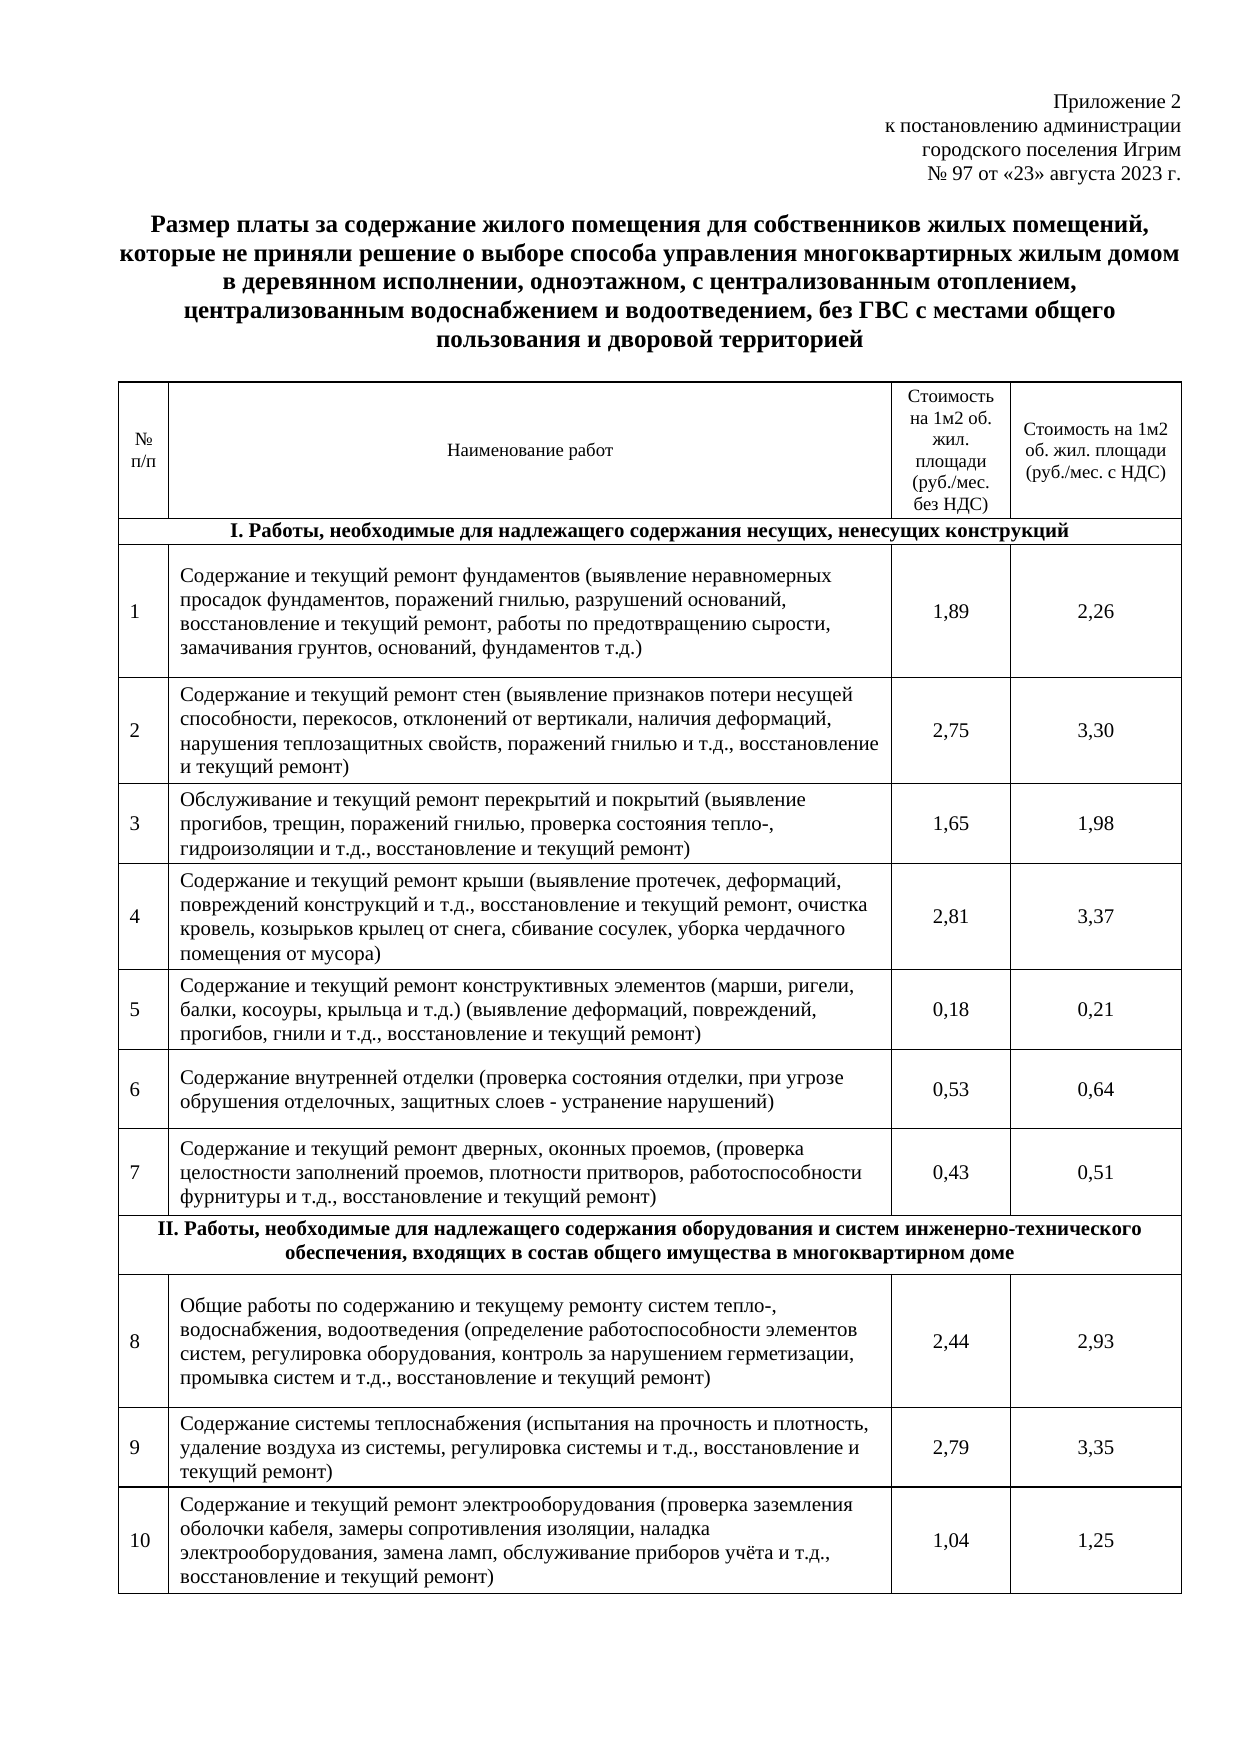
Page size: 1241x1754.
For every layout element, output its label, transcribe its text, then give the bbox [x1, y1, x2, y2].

table_cell 8 [119, 1275, 168, 1407]
table_cell 3 [119, 784, 168, 863]
table_cell Содержание внутренней отделки (проверка состояния отделки, при угрозе обрушения отделочных, защитных слоев - устранение нарушений) [169, 1050, 891, 1128]
table_cell 0,21 [1011, 970, 1181, 1049]
table_cell 0,51 [1011, 1129, 1181, 1214]
table_cell Обслуживание и текущий ремонт перекрытий и покрытий (выявление прогибов, трещин, поражений гнилью, проверка состояния тепло-, гидроизоляции и т.д., восстановление и текущий ремонт) [169, 784, 891, 863]
table_cell 10 [119, 1488, 168, 1593]
table_cell Содержание и текущий ремонт электрооборудования (проверка заземления оболочки кабеля, замеры сопротивления изоляции, наладка электрооборудования, замена ламп, обслуживание приборов учёта и т.д., восстановление и текущий ремонт) [169, 1488, 891, 1593]
table_cell 2,79 [892, 1408, 1010, 1486]
table_cell 0,53 [892, 1050, 1010, 1128]
text № 97 от «23» августа 2023 г. [118, 161, 1181, 185]
table_cell Содержание и текущий ремонт стен (выявление признаков потери несущей способности, перекосов, отклонений от вертикали, наличия деформаций, нарушения теплозащитных свойств, поражений гнилью и т.д., восстановление и текущий ремонт) [169, 678, 891, 783]
table_cell 9 [119, 1408, 168, 1486]
table_cell 1,89 [892, 545, 1010, 677]
table_cell 2 [119, 678, 168, 783]
table_cell 2,75 [892, 678, 1010, 783]
table_header № п/п [119, 383, 168, 517]
table_cell 1,98 [1011, 784, 1181, 863]
table_cell 2,44 [892, 1275, 1010, 1407]
table_cell 1 [119, 545, 168, 677]
table_cell II. Работы, необходимые для надлежащего содержания оборудования и систем инженерно-технического обеспечения, входящих в состав общего имущества в многоквартирном доме [119, 1216, 1181, 1274]
text городского поселения Игрим [118, 137, 1181, 161]
table_cell Содержание системы теплоснабжения (испытания на прочность и плотность, удаление воздуха из системы, регулировка системы и т.д., восстановление и текущий ремонт) [169, 1408, 891, 1486]
table_cell Общие работы по содержанию и текущему ремонту систем тепло-, водоснабжения, водоотведения (определение работоспособности элементов систем, регулировка оборудования, контроль за нарушением герметизации, промывка систем и т.д., восстановление и текущий ремонт) [169, 1275, 891, 1407]
table_cell 7 [119, 1129, 168, 1214]
text Приложение 2 [118, 89, 1181, 113]
text Размер платы за содержание жилого помещения для собственников жилых помещений, которые не приняли решение о выборе способа управления многоквартирных жилым домом в деревянном исполнении, одноэтажном, с централизованным отоплением, централизованным водоснабжением и водоотведением, без ГВС с местами общего пользования и дворовой территорией [118, 209, 1181, 353]
table_cell 6 [119, 1050, 168, 1128]
table_cell Содержание и текущий ремонт дверных, оконных проемов, (проверка целостности заполнений проемов, плотности притворов, работоспособности фурнитуры и т.д., восстановление и текущий ремонт) [169, 1129, 891, 1214]
table_header Стоимость на 1м2 об. жил. площади (руб./мес. без НДС) [892, 383, 1010, 517]
table_cell 3,35 [1011, 1408, 1181, 1486]
table_cell Содержание и текущий ремонт крыши (выявление протечек, деформаций, повреждений конструкций и т.д., восстановление и текущий ремонт, очистка кровель, козырьков крылец от снега, сбивание сосулек, уборка чердачного помещения от мусора) [169, 864, 891, 969]
table_cell 4 [119, 864, 168, 969]
table_cell 2,81 [892, 864, 1010, 969]
table_cell 1,04 [892, 1488, 1010, 1593]
table_header Наименование работ [169, 383, 891, 517]
table_cell 5 [119, 970, 168, 1049]
table_cell 2,26 [1011, 545, 1181, 677]
table_cell 1,65 [892, 784, 1010, 863]
table_cell I. Работы, необходимые для надлежащего содержания несущих, ненесущих конструкций [119, 519, 1181, 544]
table_cell 1,25 [1011, 1488, 1181, 1593]
table_cell 3,37 [1011, 864, 1181, 969]
table_header Стоимость на 1м2 об. жил. площади (руб./мес. с НДС) [1011, 383, 1181, 517]
table_cell 0,43 [892, 1129, 1010, 1214]
text к постановлению администрации [118, 113, 1181, 137]
table_cell 2,93 [1011, 1275, 1181, 1407]
table_cell 3,30 [1011, 678, 1181, 783]
table_cell 0,64 [1011, 1050, 1181, 1128]
table_cell Содержание и текущий ремонт фундаментов (выявление неравномерных просадок фундаментов, поражений гнилью, разрушений оснований, восстановление и текущий ремонт, работы по предотвращению сырости, замачивания грунтов, оснований, фундаментов т.д.) [169, 545, 891, 677]
table_cell Содержание и текущий ремонт конструктивных элементов (марши, ригели, балки, косоуры, крыльца и т.д.) (выявление деформаций, повреждений, прогибов, гнили и т.д., восстановление и текущий ремонт) [169, 970, 891, 1049]
table_cell 0,18 [892, 970, 1010, 1049]
